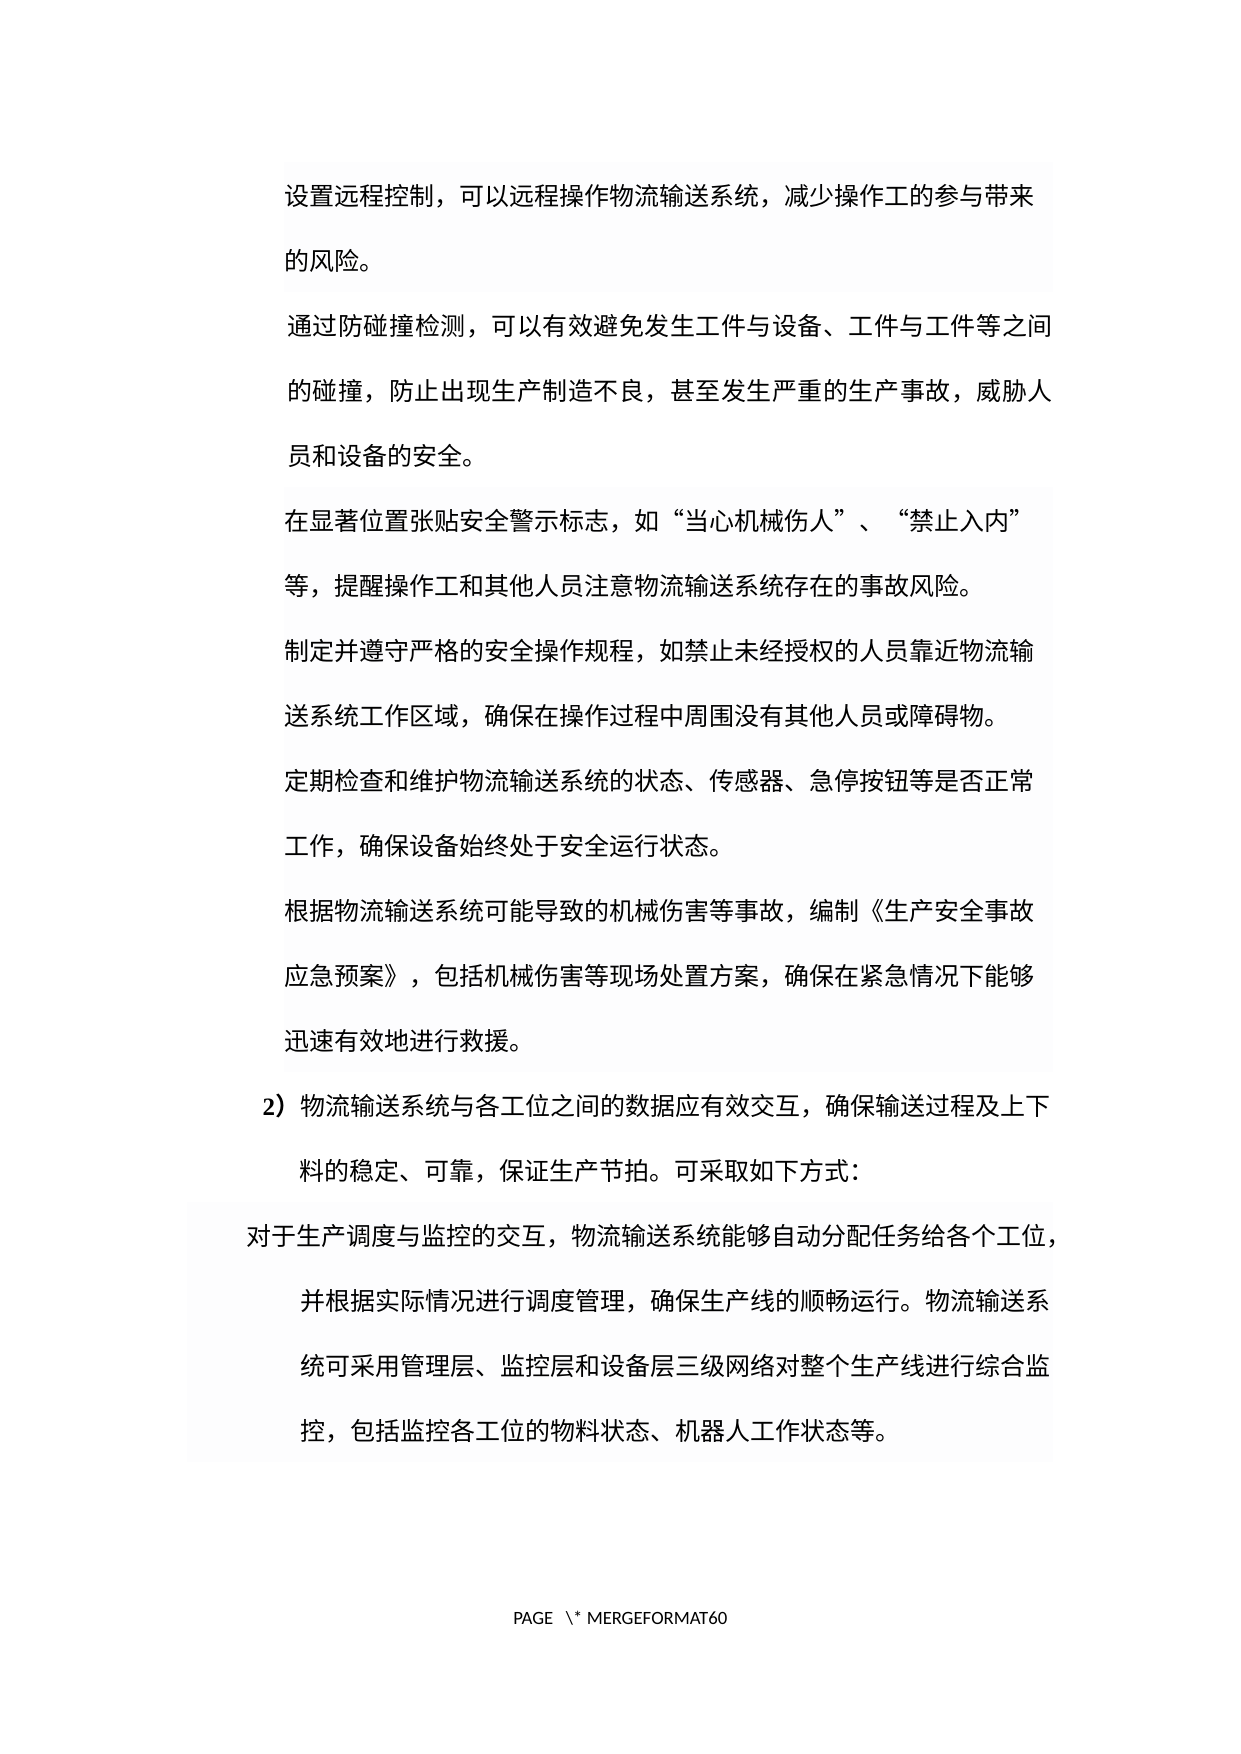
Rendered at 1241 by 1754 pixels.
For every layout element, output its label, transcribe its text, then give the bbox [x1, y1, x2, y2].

text 2）物流输送系统与各工位之间的数据应有效交互，确保输送过程及上下料的稳定、可靠，保证生产节拍。可采取如下方式： [262, 1072, 1053, 1202]
text 制定并遵守严格的安全操作规程，如禁止未经授权的人员靠近物流输送系统工作区域，确保在操作过程中周围没有其他人员或障碍物。 [284, 617, 1053, 747]
text 根据物流输送系统可能导致的机械伤害等事故，编制《生产安全事故应急预案》，包括机械伤害等现场处置方案，确保在紧急情况下能够迅速有效地进行救援。 [284, 877, 1053, 1072]
text 对于生产调度与监控的交互，物流输送系统能够自动分配任务给各个工位，并根据实际情况进行调度管理，确保生产线的顺畅运行。物流输送系统可采用管理层、监控层和设备层三级网络对整个生产线进行综合监控，包括监控各工位的物料状态、机器人工作状态等。 [187, 1202, 1053, 1462]
text 定期检查和维护物流输送系统的状态、传感器、急停按钮等是否正常工作，确保设备始终处于安全运行状态。 [284, 747, 1053, 877]
text 通过防碰撞检测，可以有效避免发生工件与设备、工件与工件等之间的碰撞，防止出现生产制造不良，甚至发生严重的生产事故，威胁人员和设备的安全。 [287, 292, 1053, 487]
text 在显著位置张贴安全警示标志，如“当心机械伤人”、“禁止入内”等，提醒操作工和其他人员注意物流输送系统存在的事故风险。 [284, 487, 1053, 617]
text 设置远程控制，可以远程操作物流输送系统，减少操作工的参与带来的风险。 [284, 162, 1053, 292]
